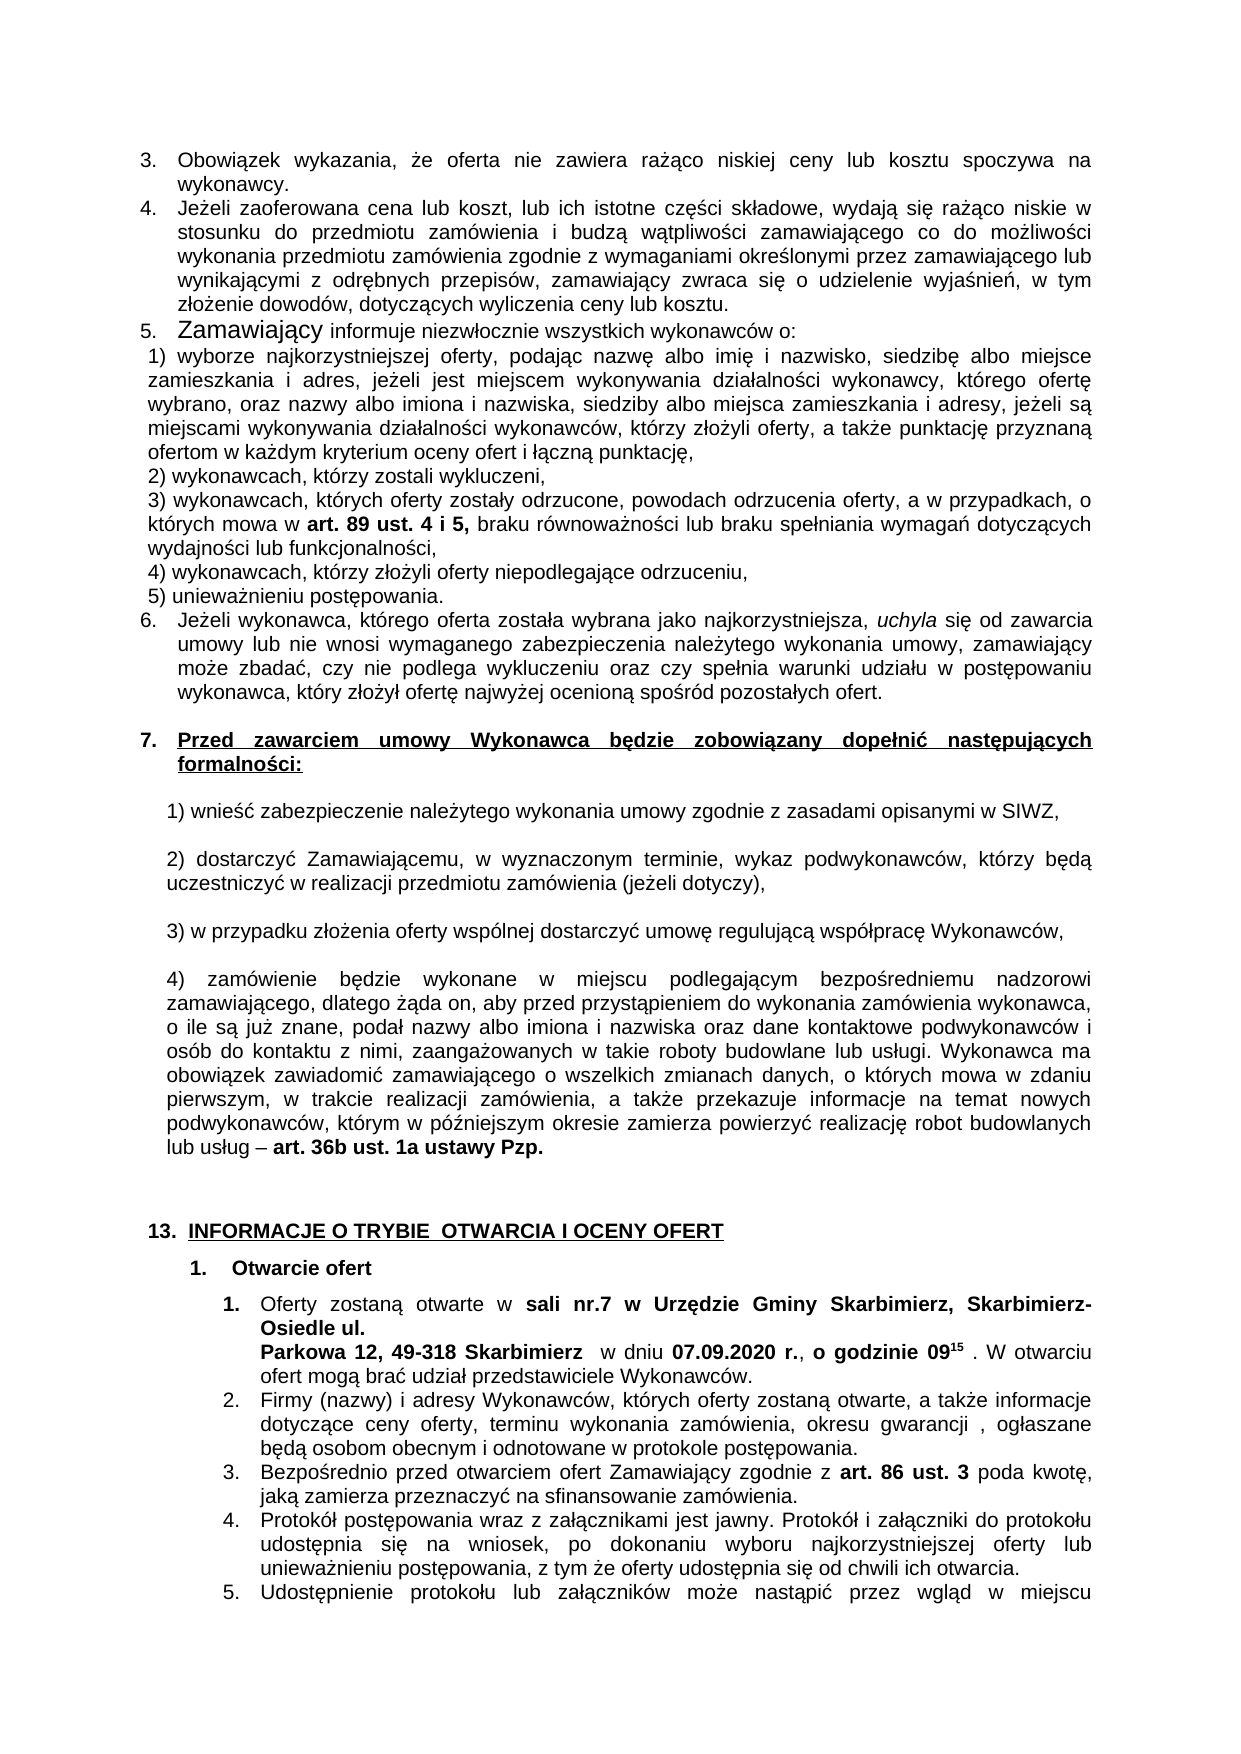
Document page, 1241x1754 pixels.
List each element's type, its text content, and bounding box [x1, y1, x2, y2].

list Jeżeli wykonawca, którego oferta została wybrana jako najkorzystniejsza, uchyla się od zawarcia umowy lub nie wnosi wymaganego zabezpieczenia należytego wykonania umowy, zamawiający może zbadać, czy nie podlega wykluczeniu oraz czy spełnia warunki udziału w postępowaniu wykonawca, który złożył ofertę najwyżej ocenioną spośród pozostałych ofert. [140, 608, 1093, 703]
text 3) w przypadku złożenia oferty wspólnej dostarczyć umowę regulującą współpracę Wykonawców, [166, 919, 1093, 943]
list Bezpośrednio przed otwarciem ofert Zamawiający zgodnie z art. 86 ust. 3 poda kwotę, jaką zamierza przeznaczyć na sfinansowanie zamówienia. [223, 1460, 1093, 1508]
list Przed zawarciem umowy Wykonawca będzie zobowiązany dopełnić następujących formalności: [140, 727, 1093, 775]
text 2) wykonawcach, którzy zostali wykluczeni, [148, 464, 1093, 488]
text 5) unieważnieniu postępowania. [148, 584, 1093, 608]
text 2) dostarczyć Zamawiającemu, w wyznaczonym terminie, wykaz podwykonawców, którzy będą uczestniczyć w realizacji przedmiotu zamówienia (jeżeli dotyczy), [166, 847, 1093, 895]
text 13. INFORMACJE O TRYBIE OTWARCIA I OCENY OFERT [148, 1219, 1093, 1243]
text 1) wyborze najkorzystniejszej oferty, podając nazwę albo imię i nazwisko, siedzibę albo miejsce zamieszkania i adres, jeżeli jest miejscem wykonywania działalności wykonawcy, którego ofertę wybrano, oraz nazwy albo imiona i nazwiska, siedziby albo miejsca zamieszkania i adresy, jeżeli są miejscami wykonywania działalności wykonawców, którzy złożyli oferty, a także punktację przyznaną ofertom w każdym kryterium oceny ofert i łączną punktację, [148, 344, 1093, 464]
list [140, 196, 1093, 315]
text 4) wykonawcach, którzy złożyli oferty niepodlegające odrzuceniu, [148, 560, 1093, 584]
text Parkowa 12, 49-318 Skarbimierz w dniu 07.09.2020 r., o godzinie 0915 . W otwarciu ofert mogą brać udział przedstawiciele Wykonawców. [260, 1340, 1093, 1388]
list Protokół postępowania wraz z załącznikami jest jawny. Protokół i załączniki do protokołu udostępnia się na wniosek, po dokonaniu wyboru najkorzystniejszej oferty lub unieważnieniu postępowania, z tym że oferty udostępnia się od chwili ich otwarcia. [223, 1508, 1093, 1579]
list Firmy (nazwy) i adresy Wykonawców, których oferty zostaną otwarte, a także informacje dotyczące ceny oferty, terminu wykonania zamówienia, okresu gwarancji , ogłaszane będą osobom obecnym i odnotowane w protokole postępowania. [223, 1388, 1093, 1460]
list Zamawiający informuje niezwłocznie wszystkich wykonawców o: [140, 315, 1093, 344]
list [223, 1579, 1093, 1603]
text 4) zamówienie będzie wykonane w miejscu podlegającym bezpośredniemu nadzorowi zamawiającego, dlatego żąda on, aby przed przystąpieniem do wykonania zamówienia wykonawca, o ile są już znane, podał nazwy albo imiona i nazwiska oraz dane kontaktowe podwykonawców i osób do kontaktu z nimi, zaangażowanych w takie roboty budowlane lub usługi. Wykonawca ma obowiązek zawiadomić zamawiającego o wszelkich zmianach danych, o których mowa w zdaniu pierwszym, w trakcie realizacji zamówienia, a także przekazuje informacje na temat nowych podwykonawców, którym w późniejszym okresie zamierza powierzyć realizację robot budowlanych lub usług – art. 36b ust. 1a ustawy Pzp. [166, 967, 1093, 1159]
list Obowiązek wykazania, że oferta nie zawiera rażąco niskiej ceny lub kosztu spoczywa na wykonawcy. [140, 148, 1093, 196]
text 1. Otwarcie ofert [189, 1256, 1093, 1279]
list Oferty zostaną otwarte w sali nr.7 w Urzędzie Gminy Skarbimierz, Skarbimierz-Osiedle ul. [223, 1292, 1093, 1340]
text 3) wykonawcach, których oferty zostały odrzucone, powodach odrzucenia oferty, a w przypadkach, o których mowa w art. 89 ust. 4 i 5, braku równoważności lub braku spełniania wymagań dotyczących wydajności lub funkcjonalności, [148, 488, 1093, 560]
text 1) wnieść zabezpieczenie należytego wykonania umowy zgodnie z zasadami opisanymi w SIWZ, [166, 799, 1093, 823]
